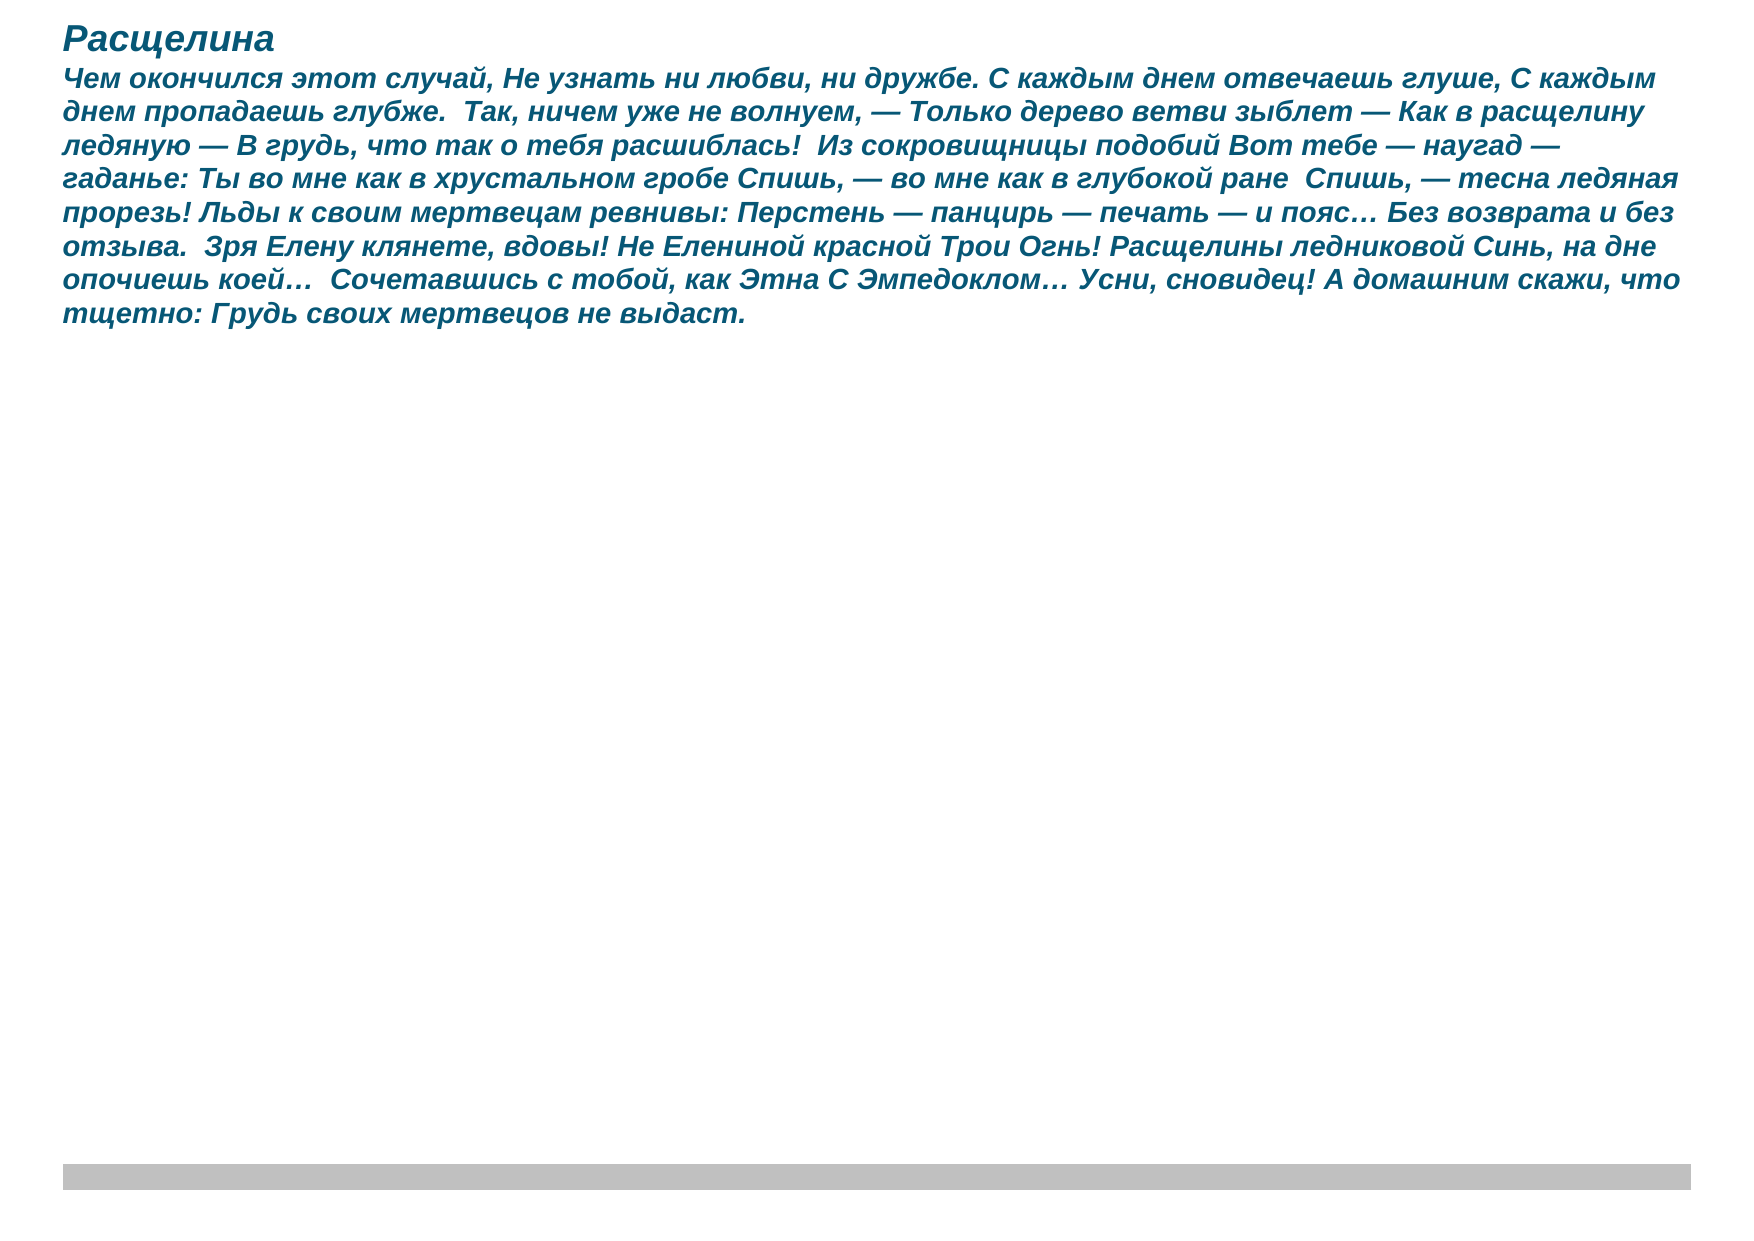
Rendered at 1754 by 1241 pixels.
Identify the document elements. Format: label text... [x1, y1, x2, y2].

subtitle Расщелина [62, 17, 1691, 60]
text Чем окончился этот случай, [62, 61, 1691, 329]
